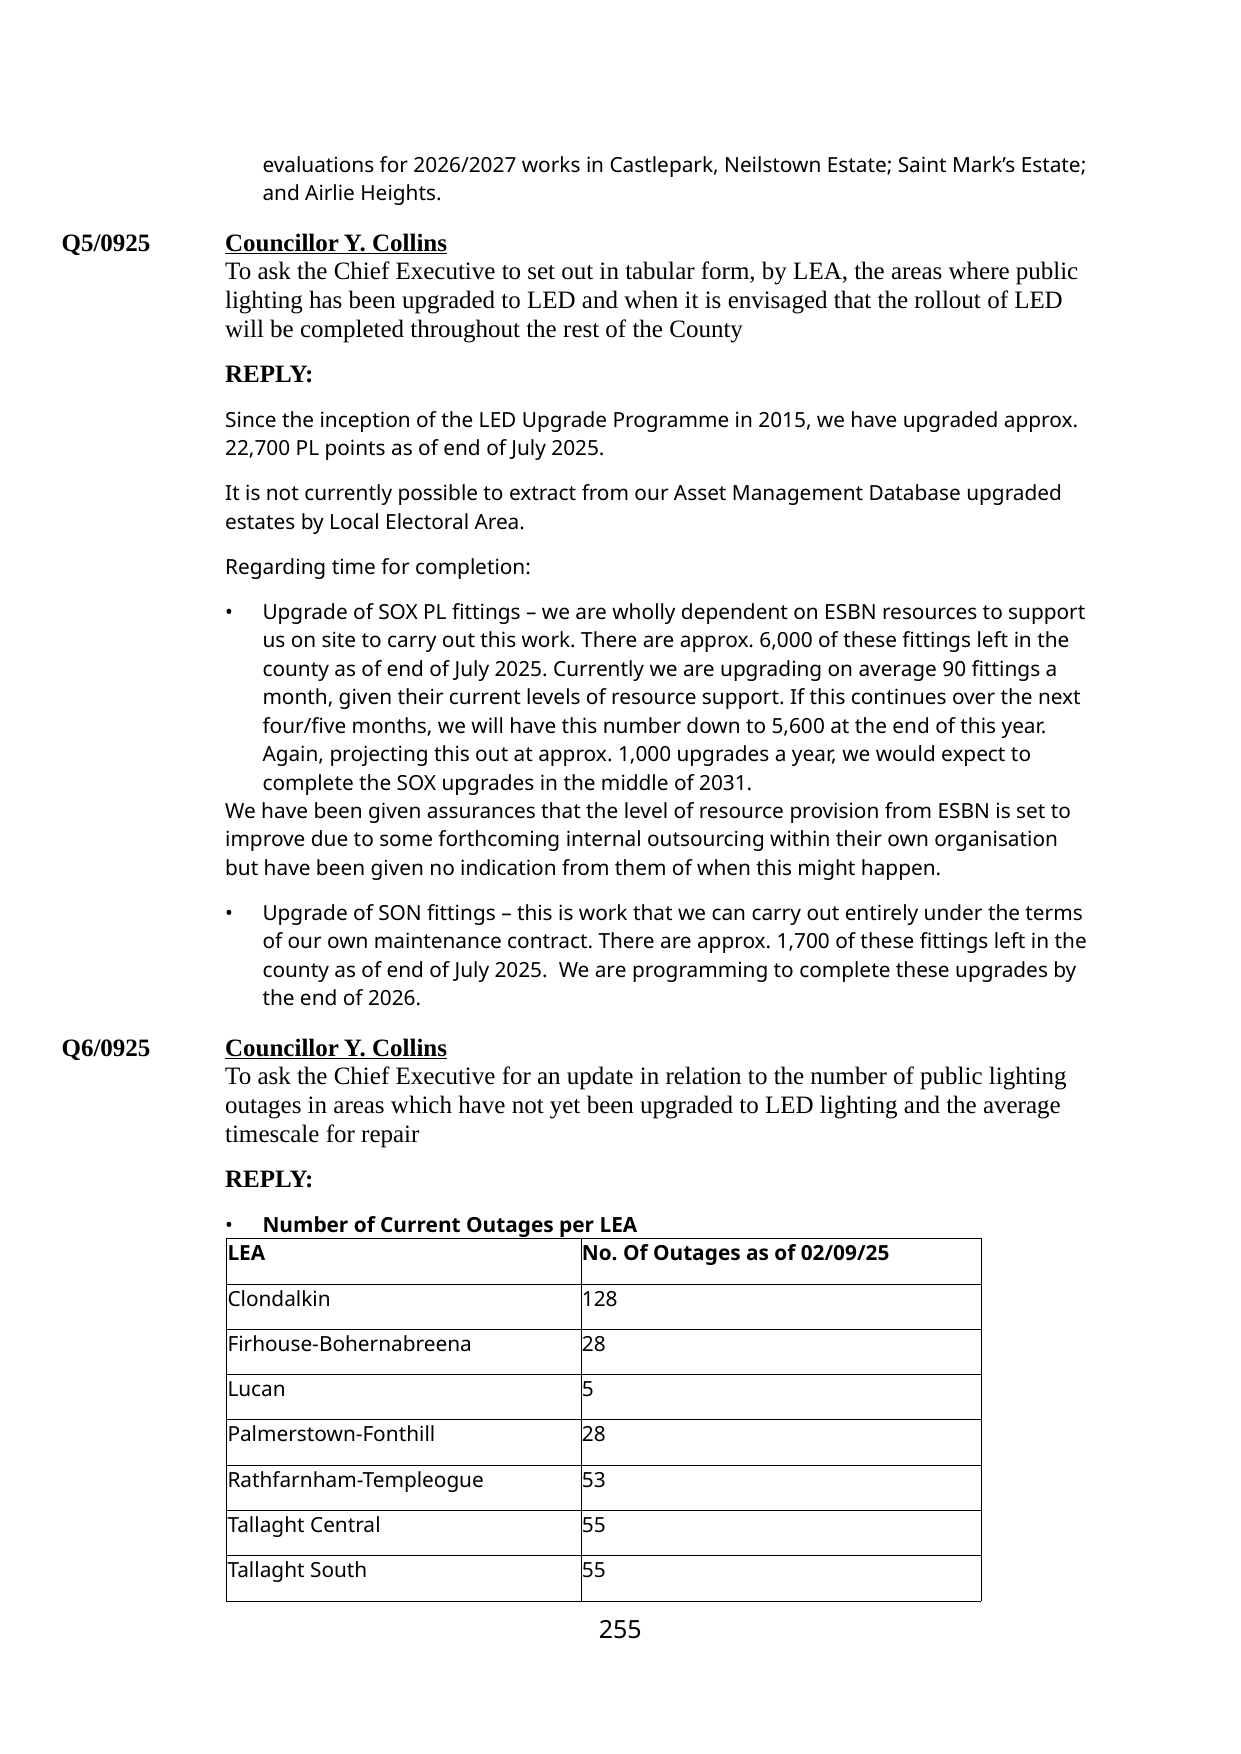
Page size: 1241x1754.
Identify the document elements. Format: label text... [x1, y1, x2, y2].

table_header LEA [227, 1239, 581, 1283]
table_cell 28 [582, 1330, 981, 1374]
text To ask the Chief Executive to set out in tabular form, by LEA, the areas where public lighting has been upgraded to LED and when it is envisaged that the rollout of LED will be completed throughout the rest of the County [225, 256, 1090, 343]
table_cell Tallaght Central [227, 1511, 581, 1555]
table_cell 128 [582, 1285, 981, 1329]
table_cell Rathfarnham-Templeogue [227, 1466, 581, 1510]
table_cell 53 [582, 1466, 981, 1510]
text REPLY: [225, 359, 1090, 388]
text It is not currently possible to extract from our Asset Management Database upgraded estates by Local Electoral Area. [225, 478, 1090, 535]
table_cell Palmerstown-Fonthill [227, 1420, 581, 1465]
table_cell Clondalkin [227, 1285, 581, 1329]
subtitle Q6/0925 Councillor Y. Collins [61, 1033, 1090, 1061]
list Upgrade of SON fittings – this is work that we can carry out entirely under the terms of our own maintenance contract. There are approx. 1,700 of these fittings left in the county as of end of July 2025. We are programming to complete these upgrades by the end of 2026. [225, 898, 1090, 1012]
list Upgrade of SOX PL fittings – we are wholly dependent on ESBN resources to support us on site to carry out this work. There are approx. 6,000 of these fittings left in the county as of end of July 2025. Currently we are upgrading on average 90 fittings a month, given their current levels of resource support. If this continues over the next four/five months, we will have this number down to 5,600 at the end of this year. Again, projecting this out at approx. 1,000 upgrades a year, we would expect to complete the SOX upgrades in the middle of 2031. [225, 597, 1090, 796]
text Since the inception of the LED Upgrade Programme in 2015, we have upgraded approx. 22,700 PL points as of end of July 2025. [225, 405, 1090, 462]
list Number of Current Outages per LEA [225, 1210, 1090, 1238]
table_cell 55 [582, 1511, 981, 1555]
table_header No. Of Outages as of 02/09/25 [582, 1239, 981, 1283]
text We have been given assurances that the level of resource provision from ESBN is set to improve due to some forthcoming internal outsourcing within their own organisation but have been given no indication from them of when this might happen. [225, 796, 1090, 881]
table_cell Tallaght South [227, 1556, 581, 1601]
text Regarding time for completion: [225, 552, 1090, 580]
table_cell Firhouse-Bohernabreena [227, 1330, 581, 1374]
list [225, 150, 1090, 207]
table_cell 5 [582, 1375, 981, 1419]
table_cell 28 [582, 1420, 981, 1465]
table_cell Lucan [227, 1375, 581, 1419]
text To ask the Chief Executive for an update in relation to the number of public lighting outages in areas which have not yet been upgraded to LED lighting and the average timescale for repair [225, 1061, 1090, 1148]
table_cell 55 [582, 1556, 981, 1601]
subtitle Q5/0925 Councillor Y. Collins [61, 228, 1090, 256]
text REPLY: [225, 1164, 1090, 1193]
